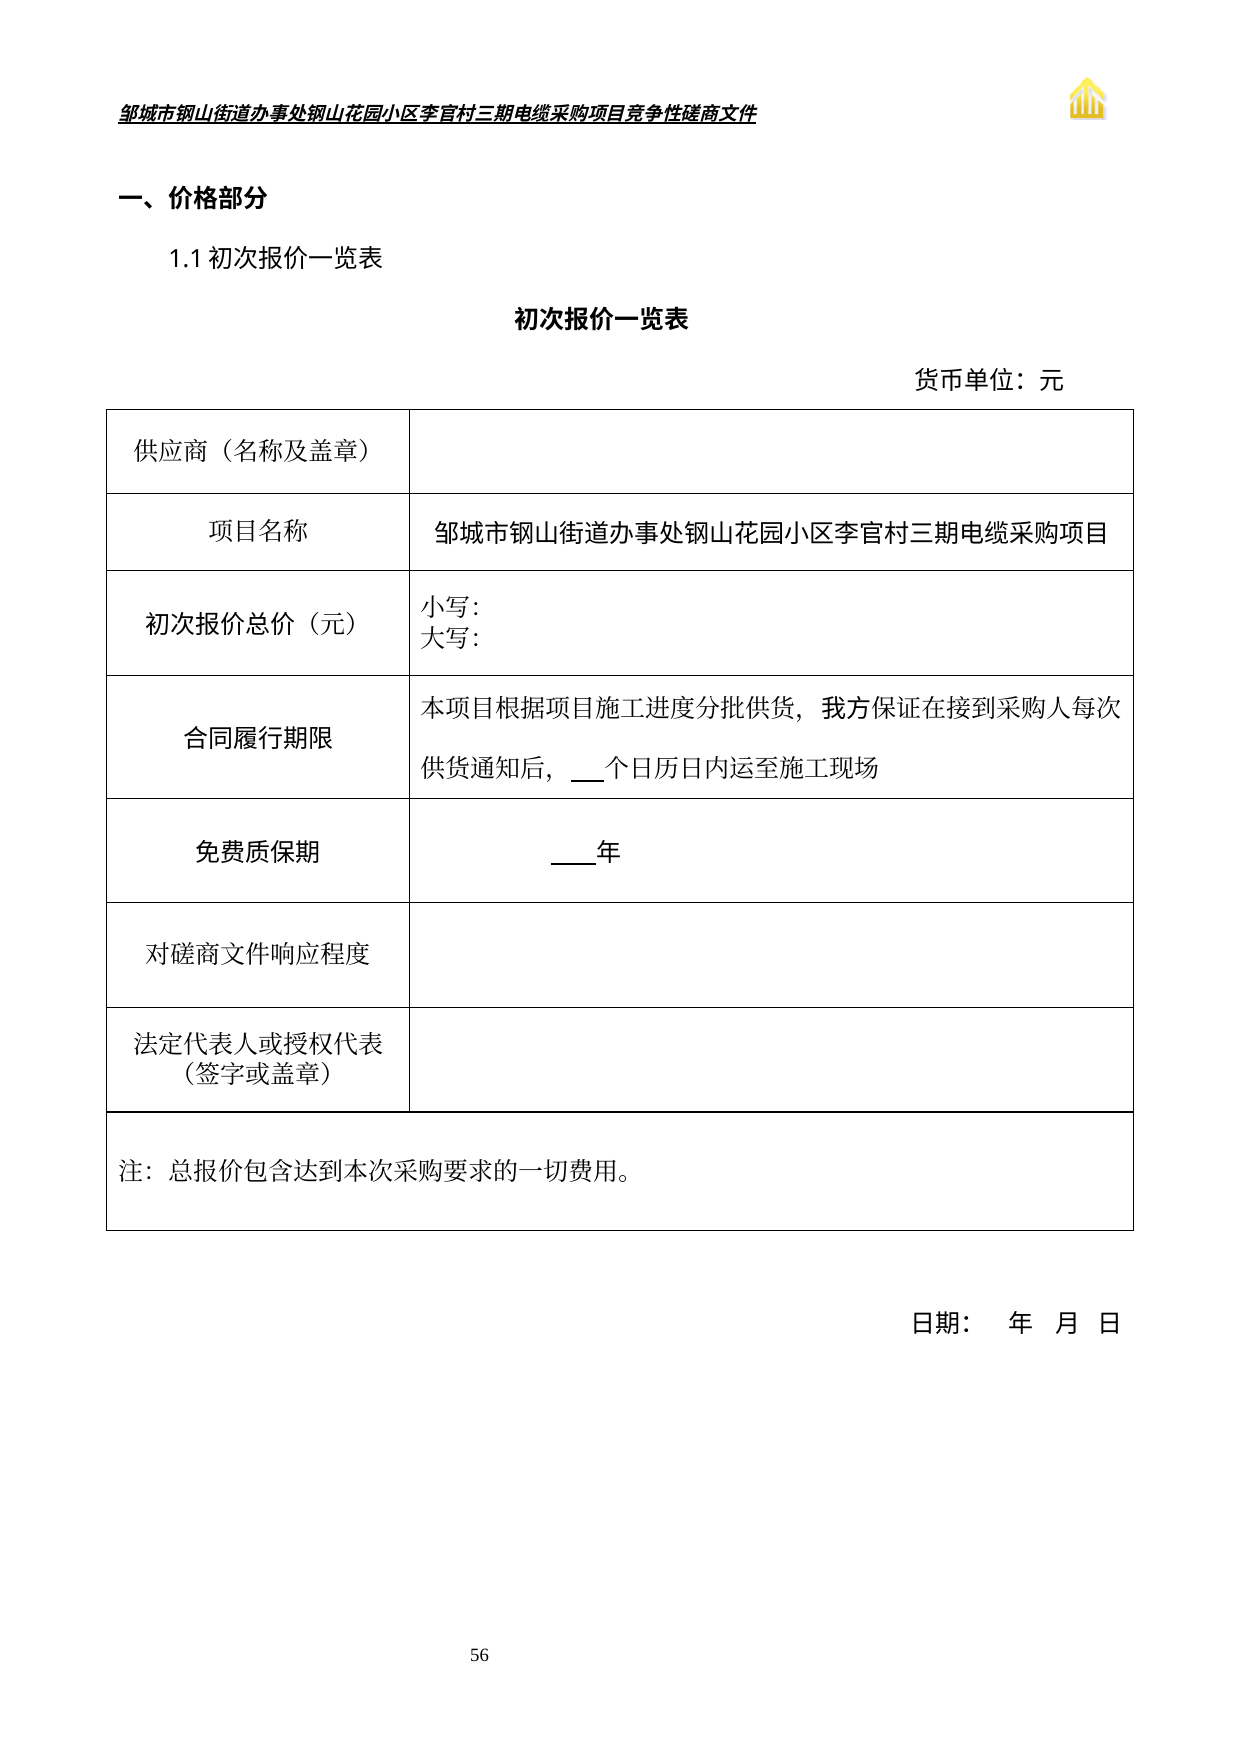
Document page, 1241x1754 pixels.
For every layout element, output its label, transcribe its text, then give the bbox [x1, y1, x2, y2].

text 1.1初次报价一览表 [118, 227, 1122, 287]
table_cell 本项目根据项目施工进度分批供货，我方保证在接到采购人每次供货通知后， 个日历日内运至施工现场 [410, 676, 1133, 797]
table_cell 注：总报价包含达到本次采购要求的一切费用。 [107, 1113, 1133, 1229]
table_cell 法定代表人或授权代表 （签字或盖章） [107, 1008, 409, 1111]
table_cell 合同履行期限 [107, 676, 409, 797]
table_cell [410, 1008, 1133, 1111]
table_cell 项目名称 [107, 494, 409, 570]
table_cell 初次报价总价（元） [107, 571, 409, 675]
table_cell 对磋商文件响应程度 [107, 903, 409, 1007]
table_cell 小写： 大写： [410, 571, 1133, 675]
table_cell 年 [410, 799, 1133, 902]
text 一、价格部分 [118, 166, 1122, 227]
table_cell 邹城市钢山街道办事处钢山花园小区李官村三期电缆采购项目 [410, 494, 1133, 570]
text 初次报价一览表 [139, 287, 1064, 348]
table_header 供应商（名称及盖章） [107, 410, 409, 493]
text 货币单位：元 [139, 348, 1064, 409]
table_header [410, 410, 1133, 493]
text 日期： 年 月 日 [118, 1291, 1122, 1352]
picture [1060, 73, 1115, 122]
table_cell 免费质保期 [107, 799, 409, 902]
table_cell [410, 903, 1133, 1007]
